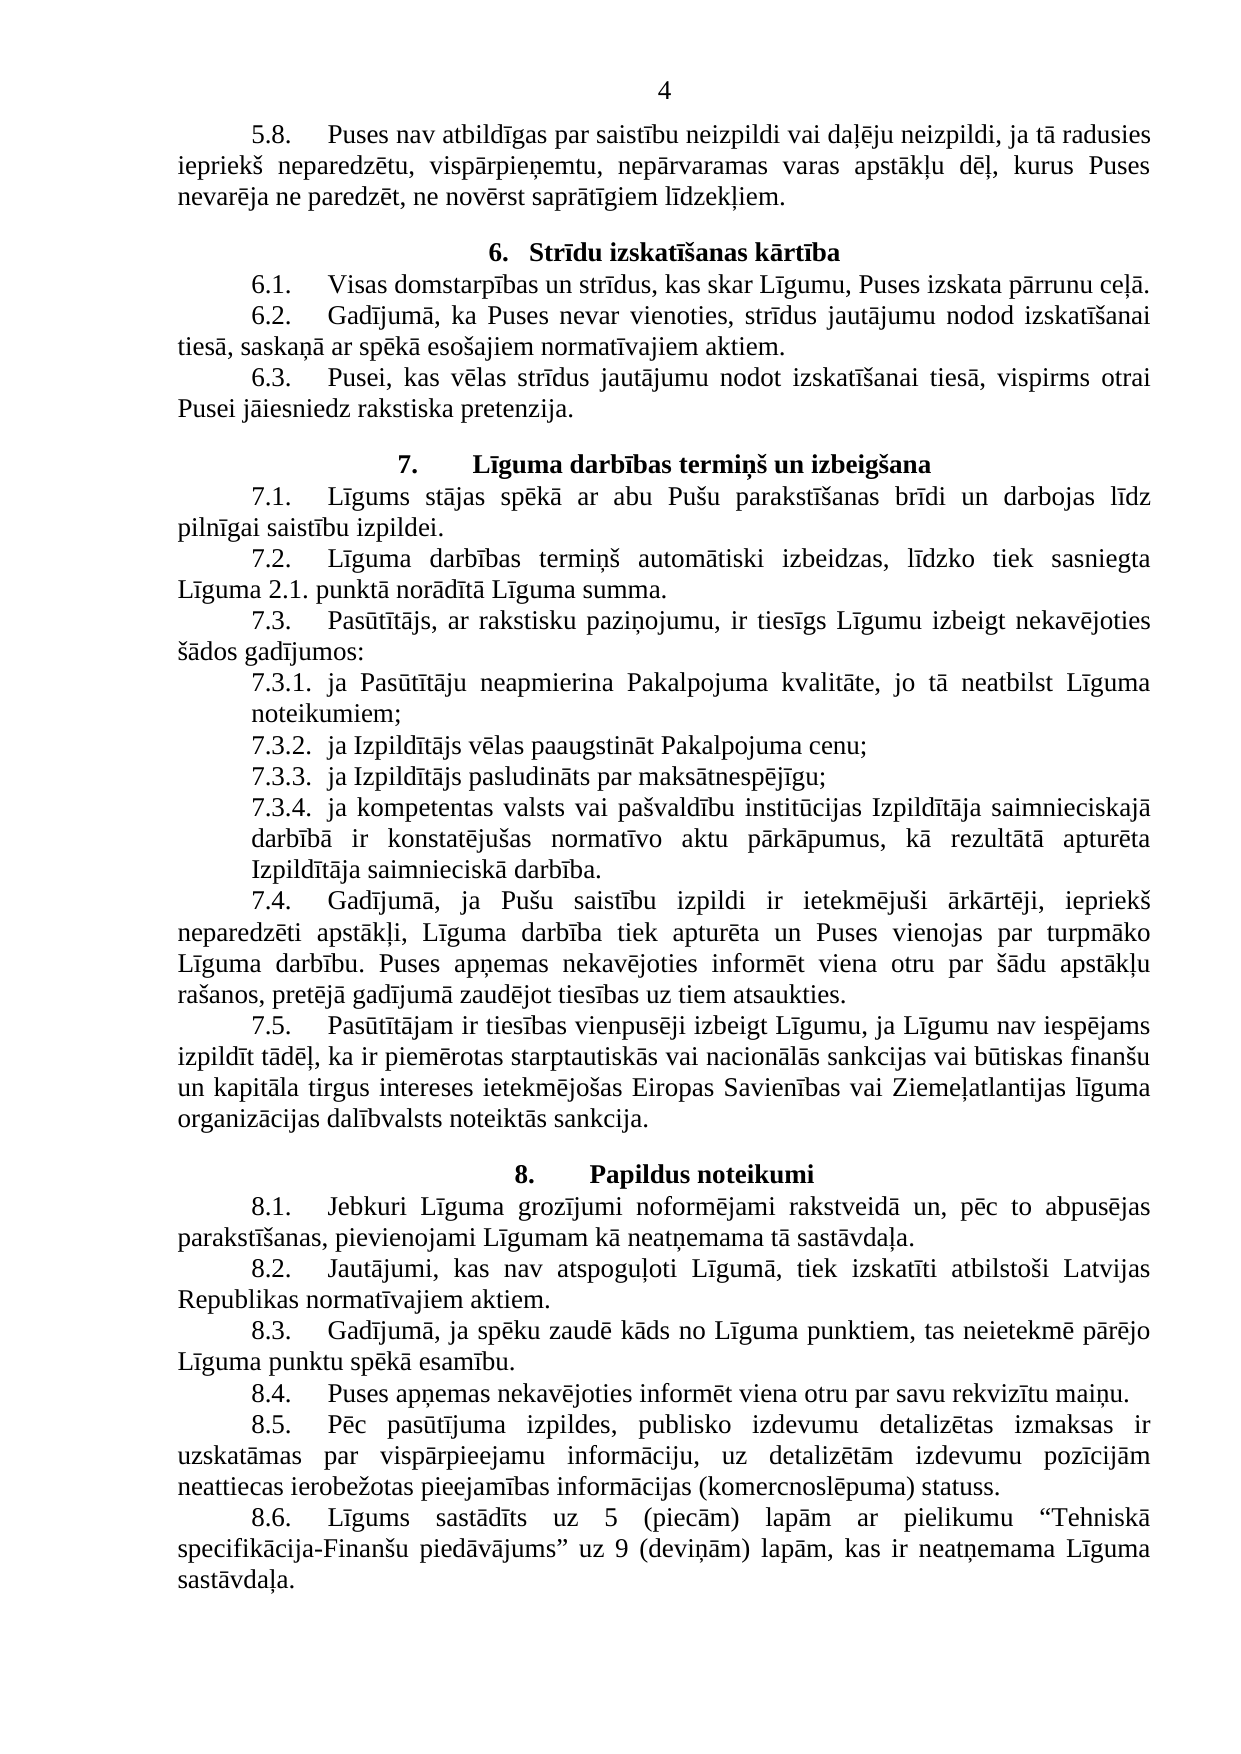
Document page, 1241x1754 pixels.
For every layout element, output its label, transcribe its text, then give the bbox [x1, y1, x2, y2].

list ja kompetentas valsts vai pašvaldību institūcijas Izpildītāja saimnieciskajā darbībā ir konstatējušas normatīvo aktu pārkāpumus, kā rezultātā apturēta Izpildītāja saimnieciskā darbība. [251, 791, 1152, 884]
list Līguma darbības termiņš automātiski izbeidzas, līdzko tiek sasniegta Līguma 2.1. punktā norādītā Līguma summa. [177, 542, 1152, 604]
list Jebkuri Līguma grozījumi noformējami rakstveidā un, pēc to abpusējas parakstīšanas, pievienojami Līgumam kā neatņemama tā sastāvdaļa. [177, 1190, 1152, 1252]
list Līgums stājas spēkā ar abu Pušu parakstīšanas brīdi un darbojas līdz pilnīgai saistību izpildei. [177, 479, 1152, 542]
list Pusei, kas vēlas strīdus jautājumu nodot izskatīšanai tiesā, vispirms otrai Pusei jāiesniedz rakstiska pretenzija. [177, 361, 1152, 423]
list Pasūtītājs, ar rakstisku paziņojumu, ir tiesīgs Līgumu izbeigt nekavējoties šādos gadījumos: [177, 604, 1152, 666]
list Strīdu izskatīšanas kārtība [177, 237, 1152, 268]
list Gadījumā, ka Puses nevar vienoties, strīdus jautājumu nodod izskatīšanai tiesā, saskaņā ar spēkā esošajiem normatīvajiem aktiem. [177, 299, 1152, 361]
list ja Izpildītājs pasludināts par maksātnespējīgu; [251, 760, 1152, 791]
list Pasūtītājam ir tiesības vienpusēji izbeigt Līgumu, ja Līgumu nav iespējams izpildīt tādēļ, ka ir piemērotas starptautiskās vai nacionālās sankcijas vai būtiskas finanšu un kapitāla tirgus intereses ietekmējošas Eiropas Savienības vai Ziemeļatlantijas līguma organizācijas dalībvalsts noteiktās sankcija. [177, 1009, 1152, 1134]
list Puses nav atbildīgas par saistību neizpildi vai daļēju neizpildi, ja tā radusies iepriekš neparedzētu, vispārpieņemtu, nepārvaramas varas apstākļu dēļ, kurus Puses nevarēja ne paredzēt, ne novērst saprātīgiem līdzekļiem. [177, 118, 1152, 212]
list Puses apņemas nekavējoties informēt viena otru par savu rekvizītu maiņu. [177, 1377, 1152, 1408]
list ja Pasūtītāju neapmierina Pakalpojuma kvalitāte, jo tā neatbilst Līguma noteikumiem; [251, 666, 1152, 729]
list Jautājumi, kas nav atspoguļoti Līgumā, tiek izskatīti atbilstoši Latvijas Republikas normatīvajiem aktiem. [177, 1252, 1152, 1314]
list Pēc pasūtījuma izpildes, publisko izdevumu detalizētas izmaksas ir uzskatāmas par vispārpieejamu informāciju, uz detalizētām izdevumu pozīcijām neattiecas ierobežotas pieejamības informācijas (komercnoslēpuma) statuss. [177, 1408, 1152, 1501]
list Gadījumā, ja spēku zaudē kāds no Līguma punktiem, tas neietekmē pārējo Līguma punktu spēkā esamību. [177, 1314, 1152, 1377]
list Gadījumā, ja Pušu saistību izpildi ir ietekmējuši ārkārtēji, iepriekš neparedzēti apstākļi, Līguma darbība tiek apturēta un Puses vienojas par turpmāko Līguma darbību. Puses apņemas nekavējoties informēt viena otru par šādu apstākļu rašanos, pretējā gadījumā zaudējot tiesības uz tiem atsaukties. [177, 884, 1152, 1009]
list Līguma darbības termiņš un izbeigšana [177, 448, 1152, 479]
list Papildus noteikumi [177, 1159, 1152, 1190]
list Visas domstarpības un strīdus, kas skar Līgumu, Puses izskata pārrunu ceļā. [177, 268, 1152, 299]
list Līgums sastādīts uz 5 (piecām) lapām ar pielikumu “Tehniskā specifikācija-Finanšu piedāvājums” uz 9 (deviņām) lapām, kas ir neatņemama Līguma sastāvdaļa. [177, 1501, 1152, 1595]
list ja Izpildītājs vēlas paaugstināt Pakalpojuma cenu; [251, 729, 1152, 760]
